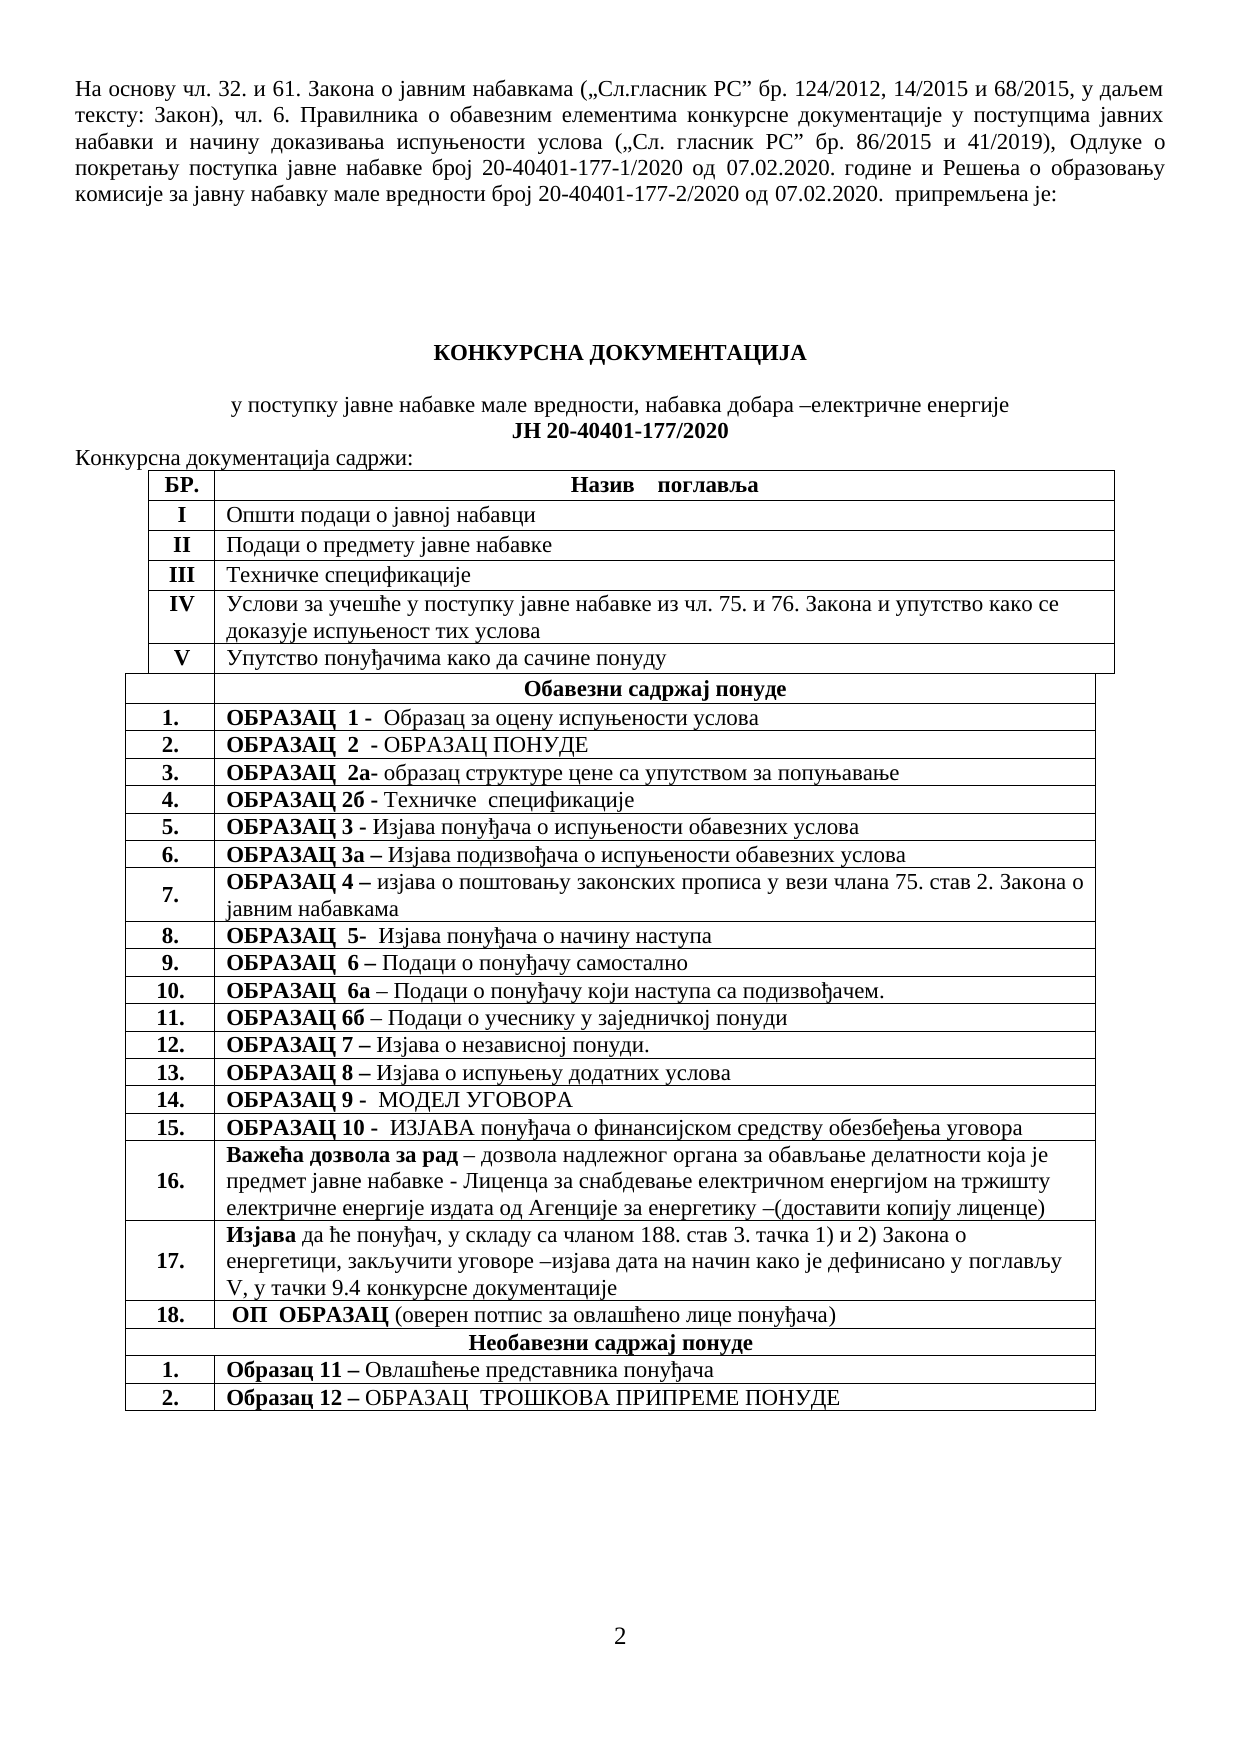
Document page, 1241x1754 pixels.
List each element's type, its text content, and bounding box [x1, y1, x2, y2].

table_cell 17. [126, 1221, 214, 1300]
table_cell 9. [126, 949, 214, 976]
table_cell I [149, 501, 214, 530]
table_cell 16. [126, 1141, 214, 1220]
table_cell 7. [126, 868, 214, 921]
table_cell 1. [126, 1356, 214, 1382]
table_cell 8. [126, 922, 214, 948]
text КОНКУРСНА ДОКУМЕНТАЦИЈА [75, 338, 1165, 365]
table_cell III [149, 561, 214, 589]
text у поступку јавне набавке мале вредности, набавка добара –електричне енергије [75, 391, 1165, 418]
table_cell 12. [126, 1032, 214, 1058]
table_cell Обавезни садржај понуде [215, 674, 1095, 703]
table_cell Упутство понуђачима како да сачине понуду [215, 644, 1114, 673]
table_cell ОБРАЗАЦ 2а- образац структуре цене са упутством за попуњавање [215, 759, 1095, 785]
table_cell ОБРАЗАЦ 5- Изјава понуђача о начину наступа [215, 922, 1095, 948]
table_cell ОБРАЗАЦ 7 – Изјава о независној понуди. [215, 1032, 1095, 1058]
table_cell IV [149, 591, 214, 643]
table_cell Изјава да ће понуђач, у складу са чланом 188. став 3. тачка 1) и 2) Закона о енергетици, закључити уговоре –изјава дата на начин како је дефинисано у поглављу V, у тачки 9.4 конкурсне документације [215, 1221, 1095, 1300]
table_cell Важећа дозвола за рад – дозвола надлежног органа за обављање делатности која је предмет јавне набавке - Лиценца за снабдевање електричном енергијом на тржишту електричне енергије издата од Агенције за енергетику –(доставити копију лиценце) [215, 1141, 1095, 1220]
table_cell ОБРАЗАЦ 8 – Изјава о испуњењу додатних услова [215, 1059, 1095, 1085]
table_cell 11. [126, 1004, 214, 1031]
table_cell Образац 12 – ОБРАЗАЦ ТРОШКОВА ПРИПРЕМЕ ПОНУДЕ [215, 1384, 1095, 1410]
table_cell ОБРАЗАЦ 3 - Изјава понуђача о испуњености обавезних услова [215, 814, 1095, 840]
table_cell Услови за учешће у поступку јавне набавке из чл. 75. и 76. Закона и упутство како се доказује испуњеност тих услова [215, 591, 1114, 643]
table_cell Необавезни садржај понуде [126, 1329, 1095, 1355]
text Конкурсна документација садржи: [75, 444, 1165, 470]
table_cell 2. [126, 1384, 214, 1410]
table_cell ОБРАЗАЦ 6а – Подаци о понуђачу који наступа са подизвођачем. [215, 977, 1095, 1003]
table_cell 2. [126, 731, 214, 758]
table_cell ОП ОБРАЗАЦ (оверен потпис за овлашћено лице понуђача) [215, 1301, 1095, 1328]
table_cell II [149, 531, 214, 560]
table_cell ОБРАЗАЦ 6 – Подаци о понуђачу самостално [215, 949, 1095, 976]
table_cell ОБРАЗАЦ 2 - ОБРАЗАЦ ПОНУДЕ [215, 731, 1095, 758]
table_header БР. [149, 471, 214, 500]
table_cell [126, 674, 214, 703]
table_cell Техничке спецификације [215, 561, 1114, 589]
table_cell ОБРАЗАЦ 2б - Техничке спецификације [215, 786, 1095, 812]
table_cell ОБРАЗАЦ 9 - МОДЕЛ УГОВОРА [215, 1086, 1095, 1113]
table_cell 10. [126, 977, 214, 1003]
table_cell Подаци о предмету јавне набавке [215, 531, 1114, 560]
table_cell 15. [126, 1114, 214, 1140]
table_cell 3. [126, 759, 214, 785]
table_cell 18. [126, 1301, 214, 1328]
table_cell Општи подаци о јавној набавци [215, 501, 1114, 530]
table_cell 6. [126, 841, 214, 867]
table_cell ОБРАЗАЦ 10 - ИЗЈАВА понуђача о финансијском средству обезбеђења уговора [215, 1114, 1095, 1140]
table_cell ОБРАЗАЦ 1 - Образац за оцену испуњености услова [215, 704, 1095, 730]
table_cell 13. [126, 1059, 214, 1085]
text На основу чл. 32. и 61. Закона о јавним набавкама („Сл.гласник РС” бр. 124/2012, 14/2015 и 68/2015, у даљем тексту: Закон), чл. 6. Правилника о обавезним елементима конкурсне документације у поступцима јавних набавки и начину доказивања испуњености услова („Сл. гласник РС” бр. 86/2015 и 41/2019), Одлуке о покретању поступка јавне набавке број 20-40401-177-1/2020 од 07.02.2020. године и Решења о образовању комисије за јавну набавку мале вредности број 20-40401-177-2/2020 од 07.02.2020. припремљена је: [75, 75, 1165, 207]
table_cell Образац 11 – Овлашћење представника понуђача [215, 1356, 1095, 1382]
table_cell 14. [126, 1086, 214, 1113]
table_cell ОБРАЗАЦ 4 – изјава о поштовању законских прописа у вези члана 75. став 2. Закона о јавним набавкама [215, 868, 1095, 921]
table_cell V [149, 644, 214, 673]
table_cell 1. [126, 704, 214, 730]
text ЈН 20-40401-177/2020 [75, 418, 1165, 444]
table_header Назив поглавља [215, 471, 1114, 500]
table_cell ОБРАЗАЦ 6б – Подаци о учеснику у заједничкој понуди [215, 1004, 1095, 1031]
table_cell 4. [126, 786, 214, 812]
table_cell 5. [126, 814, 214, 840]
table_cell ОБРАЗАЦ 3а – Изјава подизвођача о испуњености обавезних услова [215, 841, 1095, 867]
